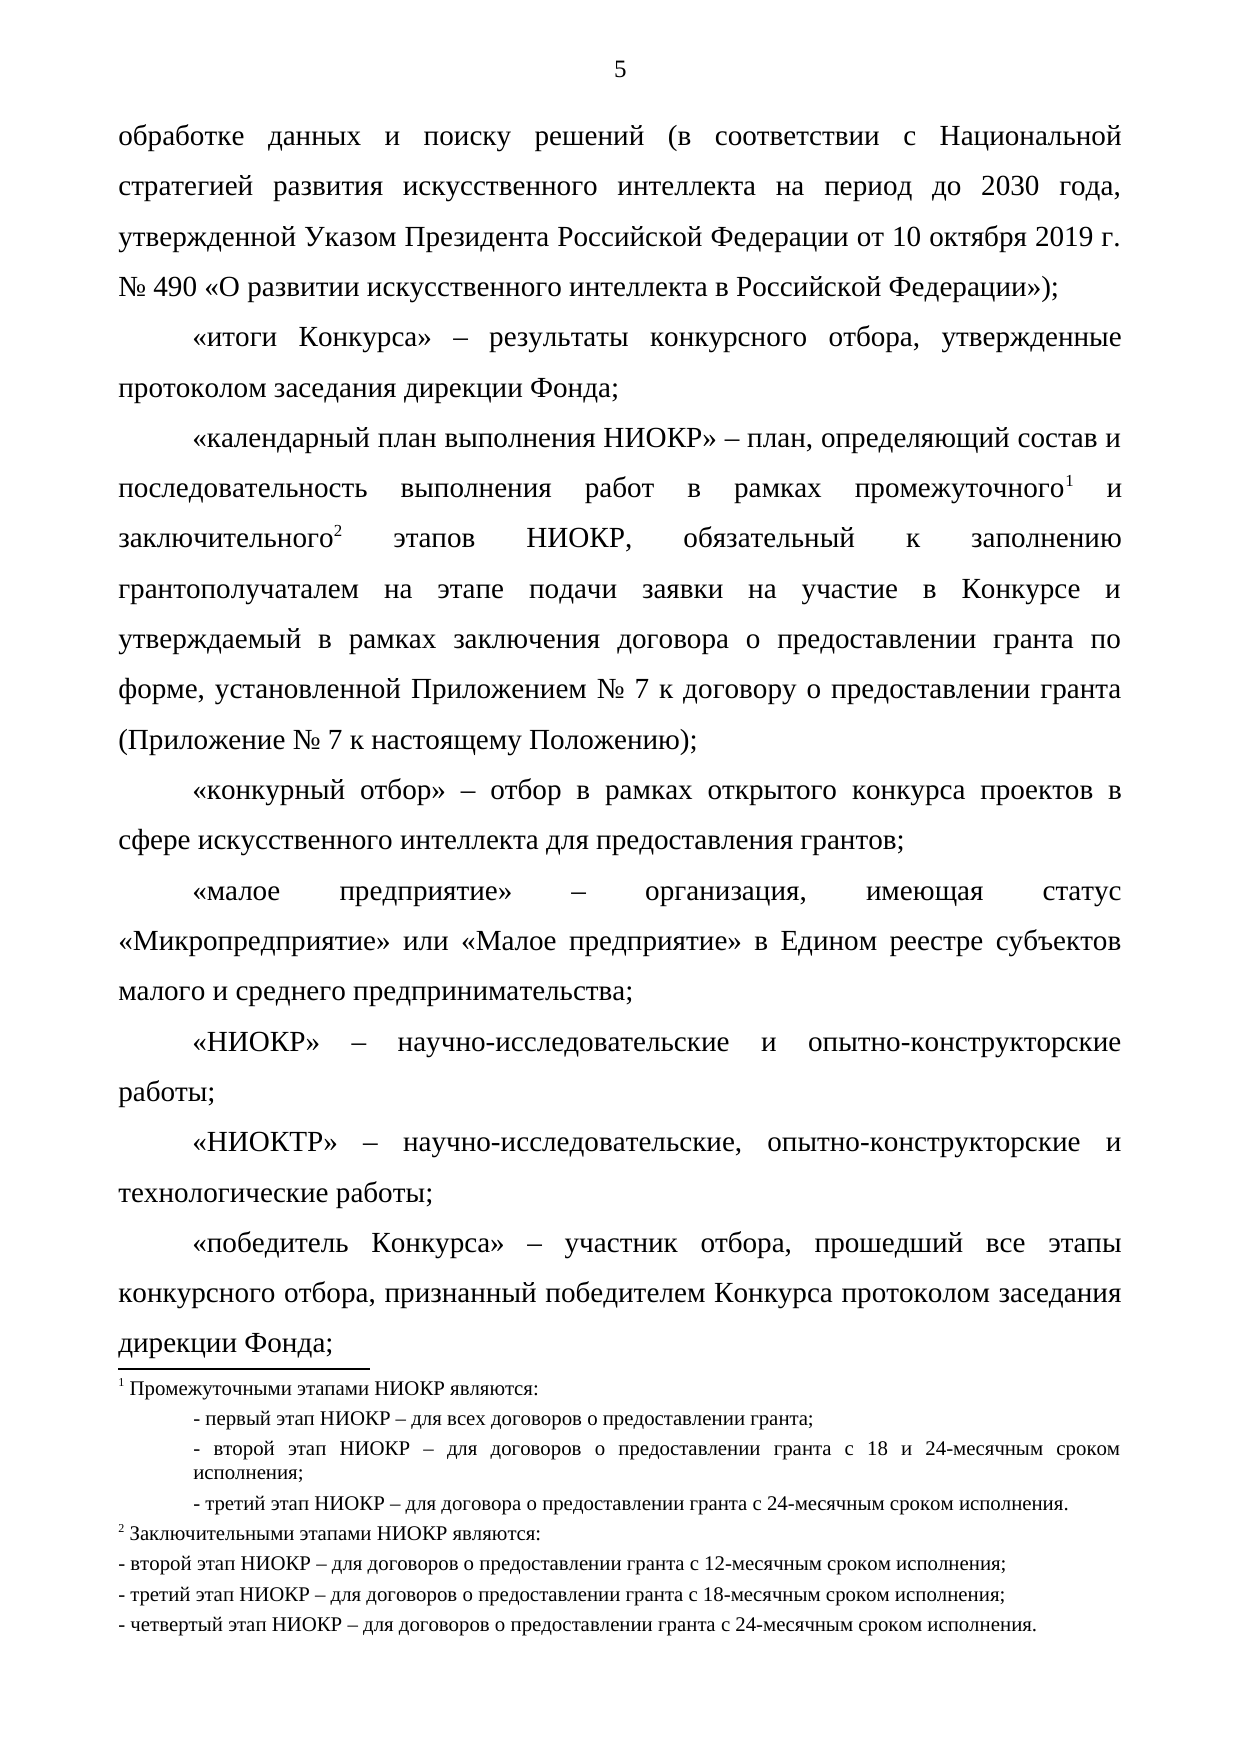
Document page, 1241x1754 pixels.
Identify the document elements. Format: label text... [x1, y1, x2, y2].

list «малое предприятие» – организация, имеющая статус «Микропредприятие» или «Малое предприятие» в Едином реестре субъектов малого и среднего предпринимательства; [118, 873, 1122, 1007]
list «НИОКТР» – научно-исследовательские, опытно-конструкторские и технологические работы; [118, 1124, 1122, 1208]
list «конкурный отбор» – отбор в рамках открытого конкурса проектов в сфере искусственного интеллекта для предоставления грантов; [118, 772, 1122, 856]
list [118, 118, 1122, 303]
list «календарный план выполнения НИОКР» – план, определяющий состав и последовательность выполнения работ в рамках промежуточного и заключительного этапов НИОКР, обязательный к заполнению грантополучаталем на этапе подачи заявки на участие в Конкурсе и утверждаемый в рамках заключения договора о предоставлении гранта по форме, установленной Приложением № 7 к договору о предоставлении гранта (Приложение № 7 к настоящему Положению); [118, 420, 1122, 755]
list «победитель Конкурса» – участник отбора, прошедший все этапы конкурсного отбора, признанный победителем Конкурса протоколом заседания дирекции Фонда; [118, 1225, 1122, 1359]
list «НИОКР» – научно-исследовательские и опытно-конструкторские работы; [118, 1024, 1122, 1108]
list «итоги Конкурса» – результаты конкурсного отбора, утвержденные протоколом заседания дирекции Фонда; [118, 319, 1122, 403]
